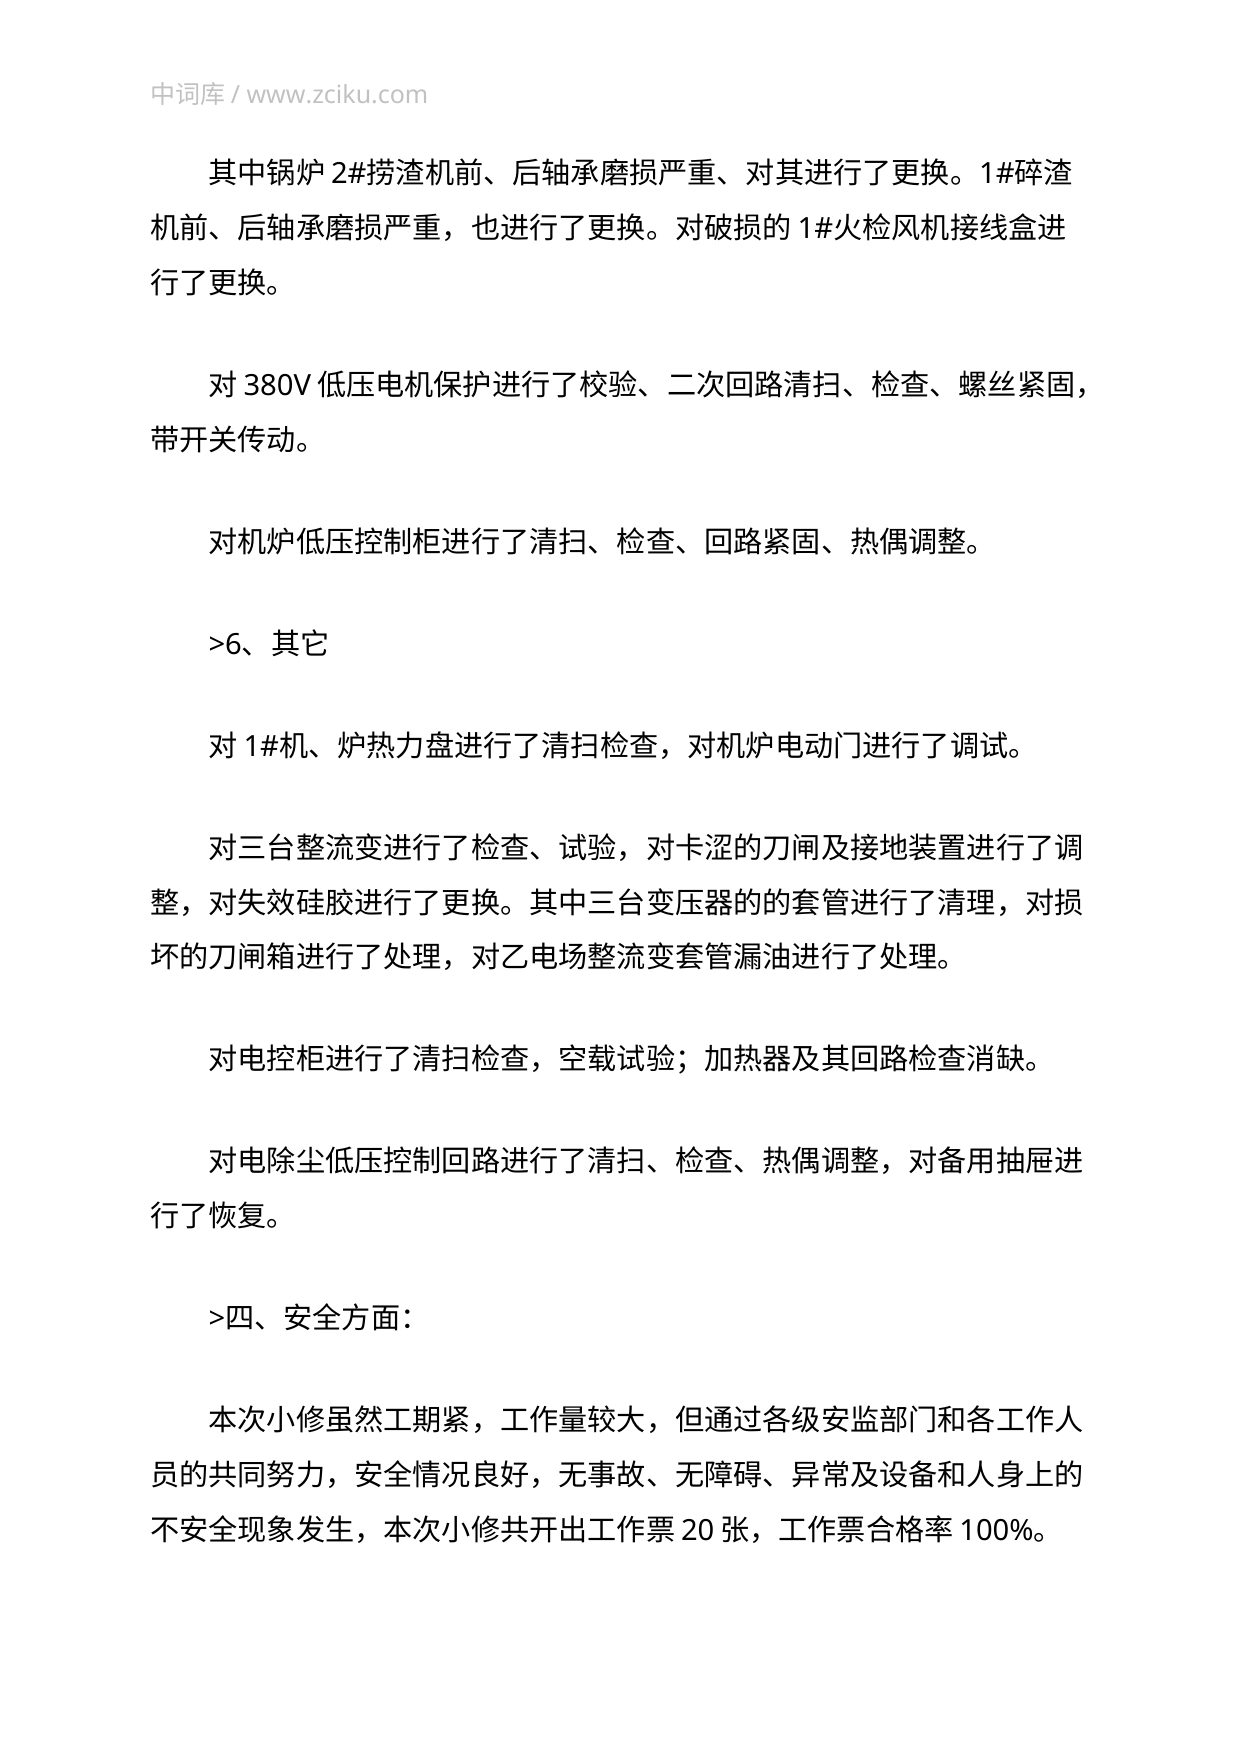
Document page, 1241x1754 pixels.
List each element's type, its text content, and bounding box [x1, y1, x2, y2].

text 对1#机、炉热力盘进行了清扫检查，对机炉电动门进行了调试。 [150, 722, 1090, 765]
text 本次小修虽然工期紧，工作量较大，但通过各级安监部门和各工作人员的共同努力，安全情况良好，无事故、无障碍、异常及设备和人身上的不安全现象发生，本次小修共开出工作票20张，工作票合格率100%。 [150, 1396, 1090, 1548]
text 对三台整流变进行了检查、试验，对卡涩的刀闸及接地装置进行了调整，对失效硅胶进行了更换。其中三台变压器的的套管进行了清理，对损坏的刀闸箱进行了处理，对乙电场整流变套管漏油进行了处理。 [150, 824, 1090, 976]
text 其中锅炉2#捞渣机前、后轴承磨损严重、对其进行了更换。1#碎渣机前、后轴承磨损严重，也进行了更换。对破损的1#火检风机接线盒进行了更换。 [150, 150, 1090, 302]
text >6、其它 [150, 620, 1090, 663]
text 对机炉低压控制柜进行了清扫、检查、回路紧固、热偶调整。 [150, 518, 1090, 561]
text 对电控柜进行了清扫检查，空载试验；加热器及其回路检查消缺。 [150, 1036, 1090, 1078]
text 对380V低压电机保护进行了校验、二次回路清扫、检查、螺丝紧固，带开关传动。 [150, 362, 1090, 459]
text >四、安全方面： [150, 1294, 1090, 1337]
text 对电除尘低压控制回路进行了清扫、检查、热偶调整，对备用抽屉进行了恢复。 [150, 1138, 1090, 1235]
